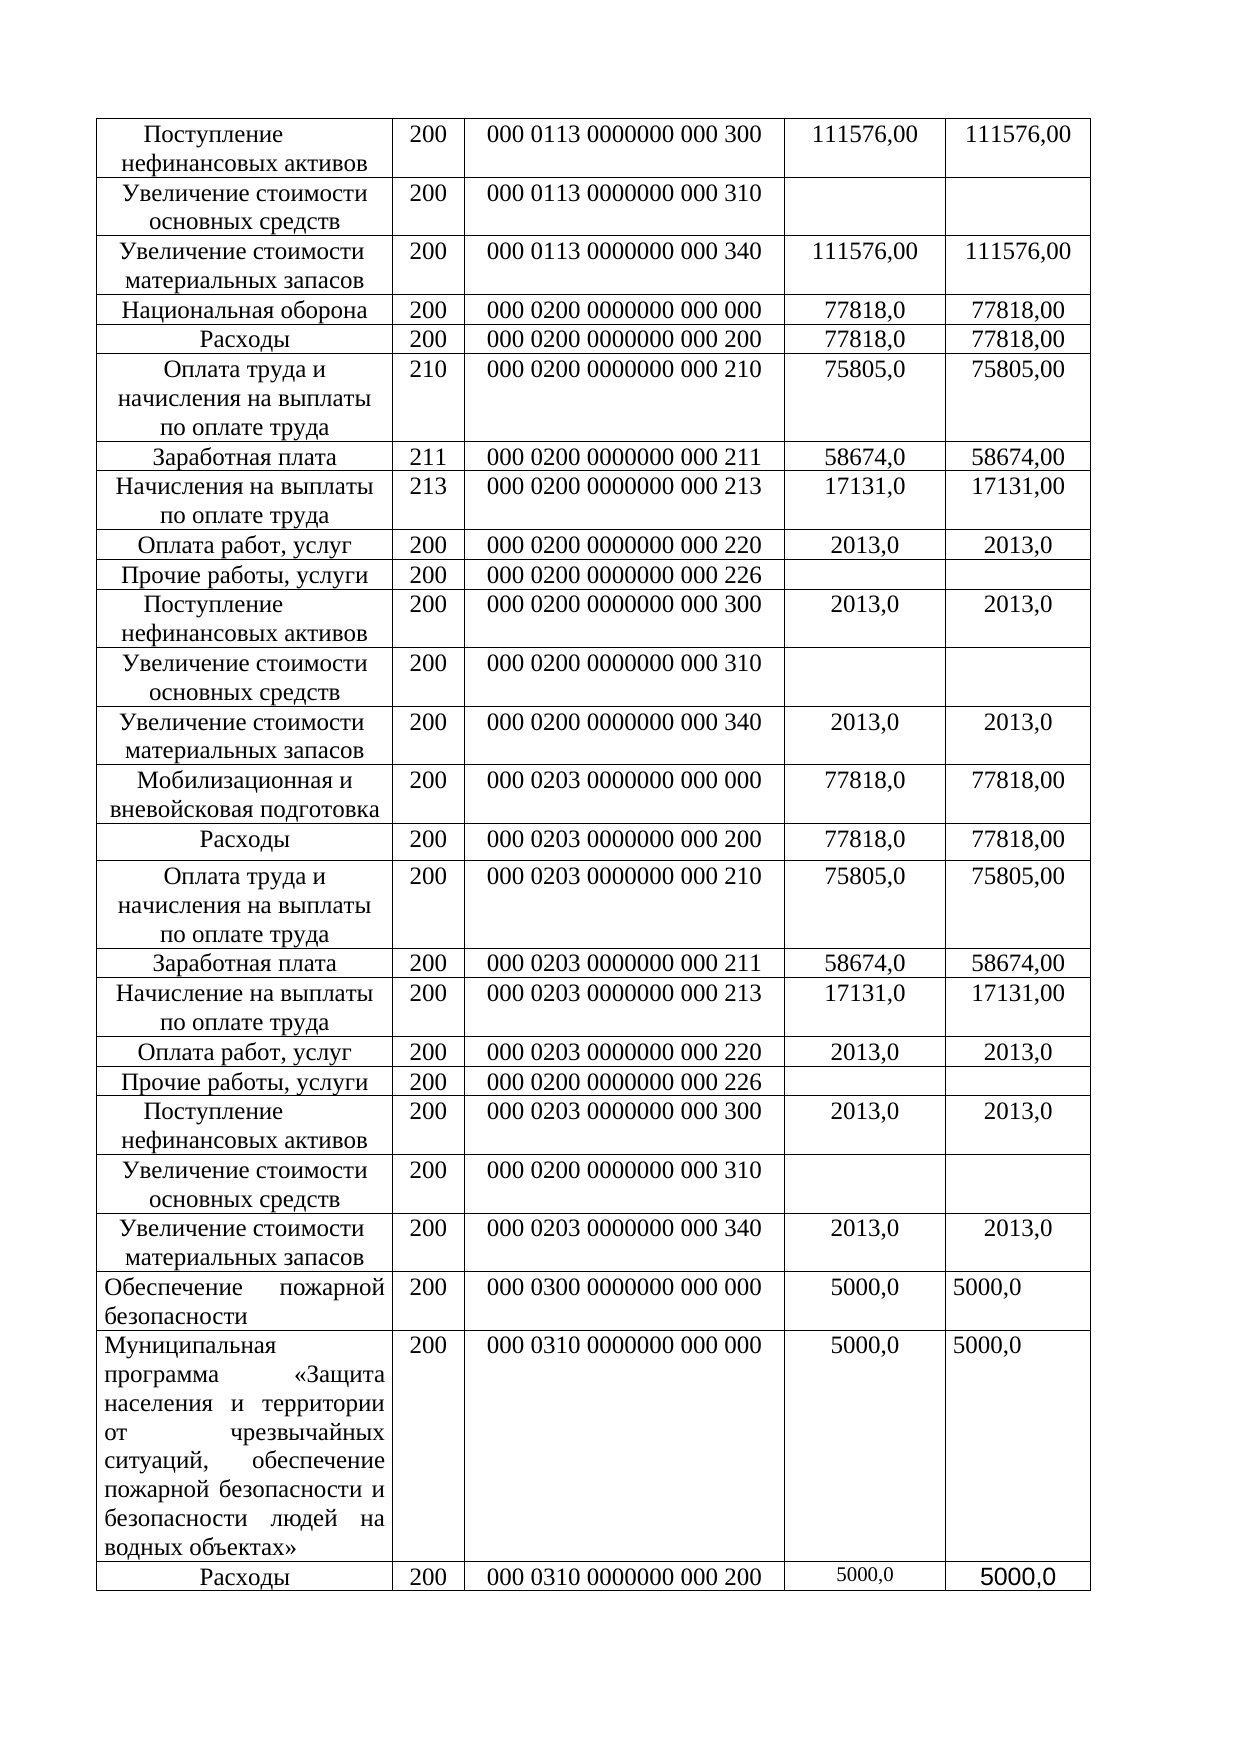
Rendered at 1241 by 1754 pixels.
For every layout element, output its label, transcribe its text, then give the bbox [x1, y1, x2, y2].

table_cell Заработная плата [97, 949, 392, 977]
table_cell 000 0200 0000000 000 226 [465, 1067, 784, 1095]
table_cell 000 0200 0000000 000 211 [465, 442, 784, 470]
table_cell 200 [393, 707, 464, 764]
table_cell 000 0200 0000000 000 000 [465, 295, 784, 323]
table_cell 000 0200 0000000 000 210 [465, 354, 784, 441]
table_cell 111576,00 [785, 119, 945, 177]
table_cell 200 [393, 295, 464, 323]
table_cell 75805,0 [785, 354, 945, 441]
table_cell 200 [393, 978, 464, 1036]
table_cell 200 [393, 1272, 464, 1329]
table_cell Поступление нефинансовых активов [97, 590, 392, 647]
table_cell 000 0203 0000000 000 340 [465, 1214, 784, 1271]
table_cell 2013,0 [946, 530, 1090, 559]
table_cell 000 0200 0000000 000 310 [465, 1155, 784, 1212]
table_cell 75805,0 [785, 861, 945, 947]
table_cell Увеличение стоимости основных средств [97, 178, 392, 235]
table_cell 200 [393, 949, 464, 977]
table_cell 77818,0 [785, 765, 945, 823]
table_cell 200 [393, 530, 464, 559]
table_cell 200 [393, 1331, 464, 1561]
table_cell 000 0113 0000000 000 340 [465, 236, 784, 294]
table_cell Прочие работы, услуги [97, 1067, 392, 1095]
table_cell 58674,0 [785, 949, 945, 977]
table_cell 200 [393, 1037, 464, 1066]
table_cell 000 0113 0000000 000 300 [465, 119, 784, 177]
table_cell 2013,0 [785, 1096, 945, 1154]
table_cell [946, 648, 1090, 706]
table_cell Поступление нефинансовых активов [97, 119, 392, 177]
table_cell 200 [393, 178, 464, 235]
table_cell 200 [393, 861, 464, 947]
table_cell 000 0310 0000000 000 200 [465, 1562, 784, 1590]
table_cell 111576,00 [785, 236, 945, 294]
table_cell [785, 648, 945, 706]
table_cell Увеличение стоимости материальных запасов [97, 236, 392, 294]
table_cell 17131,0 [785, 978, 945, 1036]
table_cell 58674,00 [946, 442, 1090, 470]
table_cell [785, 1155, 945, 1212]
table_cell Муниципальная программа «Защита населения и территории от чрезвычайных ситуаций, обеспечение пожарной безопасности и безопасности людей на водных объектах» [97, 1331, 392, 1561]
table_cell [785, 560, 945, 588]
table_cell 2013,0 [785, 707, 945, 764]
table_cell [946, 178, 1090, 235]
table_cell 2013,0 [946, 1214, 1090, 1271]
table_cell Увеличение стоимости основных средств [97, 648, 392, 706]
table_cell Расходы [97, 325, 392, 353]
table_cell Мобилизационная и вневойсковая подготовка [97, 765, 392, 823]
table_cell 000 0200 0000000 000 213 [465, 471, 784, 529]
table_cell 200 [393, 1155, 464, 1212]
table_cell 000 0203 0000000 000 210 [465, 861, 784, 947]
table_cell 5000,0 [946, 1272, 1090, 1329]
table_cell 5000,0 [785, 1331, 945, 1561]
table_cell 77818,0 [785, 824, 945, 860]
table_cell 5000,0 [946, 1331, 1090, 1561]
table_cell 5000,0 [785, 1562, 945, 1590]
table_cell 000 0200 0000000 000 340 [465, 707, 784, 764]
table_cell Расходы [97, 1562, 392, 1590]
table_cell 000 0200 0000000 000 310 [465, 648, 784, 706]
table_cell 75805,00 [946, 354, 1090, 441]
table_cell Прочие работы, услуги [97, 560, 392, 588]
table_cell 111576,00 [946, 236, 1090, 294]
table_cell 200 [393, 1562, 464, 1590]
table_cell 77818,0 [785, 295, 945, 323]
table_cell Начисление на выплаты по оплате труда [97, 978, 392, 1036]
table_cell Расходы [97, 824, 392, 860]
table_cell 000 0203 0000000 000 000 [465, 765, 784, 823]
table_cell 2013,0 [785, 1037, 945, 1066]
table_cell 111576,00 [946, 119, 1090, 177]
table_cell 2013,0 [946, 707, 1090, 764]
table_cell 2013,0 [785, 590, 945, 647]
table_cell 000 0203 0000000 000 213 [465, 978, 784, 1036]
table_cell Заработная плата [97, 442, 392, 470]
table_cell 2013,0 [946, 590, 1090, 647]
table_cell 200 [393, 236, 464, 294]
table_cell [946, 1067, 1090, 1095]
table_cell 200 [393, 648, 464, 706]
table_cell 17131,0 [785, 471, 945, 529]
table_cell 77818,00 [946, 824, 1090, 860]
table_cell 5000,0 [785, 1272, 945, 1329]
table_cell Оплата труда и начисления на выплаты по оплате труда [97, 861, 392, 947]
table_cell 000 0310 0000000 000 000 [465, 1331, 784, 1561]
table_cell 5000,0 [946, 1562, 1090, 1590]
table_cell Оплата работ, услуг [97, 1037, 392, 1066]
table_cell 17131,00 [946, 471, 1090, 529]
table_cell Увеличение стоимости материальных запасов [97, 707, 392, 764]
table_cell 77818,00 [946, 325, 1090, 353]
table_cell Национальная оборона [97, 295, 392, 323]
table_cell 213 [393, 471, 464, 529]
table_cell 58674,0 [785, 442, 945, 470]
table_cell 000 0203 0000000 000 211 [465, 949, 784, 977]
table_cell Увеличение стоимости основных средств [97, 1155, 392, 1212]
table_cell 77818,00 [946, 295, 1090, 323]
table_cell Увеличение стоимости материальных запасов [97, 1214, 392, 1271]
table_cell Оплата работ, услуг [97, 530, 392, 559]
table_cell 2013,0 [785, 1214, 945, 1271]
table_cell 200 [393, 765, 464, 823]
table_cell 200 [393, 590, 464, 647]
table_cell 000 0203 0000000 000 300 [465, 1096, 784, 1154]
table_cell 2013,0 [946, 1037, 1090, 1066]
table_cell 77818,0 [785, 325, 945, 353]
table_cell Поступление нефинансовых активов [97, 1096, 392, 1154]
table_cell 000 0203 0000000 000 200 [465, 824, 784, 860]
table_cell 000 0200 0000000 000 220 [465, 530, 784, 559]
table_cell [785, 178, 945, 235]
table_cell 200 [393, 325, 464, 353]
table_cell 000 0203 0000000 000 220 [465, 1037, 784, 1066]
table_cell 000 0200 0000000 000 200 [465, 325, 784, 353]
table_cell 000 0200 0000000 000 226 [465, 560, 784, 588]
table_cell 200 [393, 560, 464, 588]
table_cell 200 [393, 824, 464, 860]
table_cell 77818,00 [946, 765, 1090, 823]
table_cell 75805,00 [946, 861, 1090, 947]
table_cell 200 [393, 1214, 464, 1271]
table_cell 200 [393, 119, 464, 177]
table_cell 000 0300 0000000 000 000 [465, 1272, 784, 1329]
table_cell Обеспечение пожарной безопасности [97, 1272, 392, 1329]
table_cell 211 [393, 442, 464, 470]
table_cell [946, 1155, 1090, 1212]
table_cell [946, 560, 1090, 588]
table_cell Начисления на выплаты по оплате труда [97, 471, 392, 529]
table_cell 200 [393, 1067, 464, 1095]
table_cell 2013,0 [785, 530, 945, 559]
table_cell 000 0200 0000000 000 300 [465, 590, 784, 647]
table_cell 210 [393, 354, 464, 441]
table_cell [785, 1067, 945, 1095]
table_cell 58674,00 [946, 949, 1090, 977]
table_cell 17131,00 [946, 978, 1090, 1036]
table_cell 000 0113 0000000 000 310 [465, 178, 784, 235]
table_cell 200 [393, 1096, 464, 1154]
table_cell Оплата труда и начисления на выплаты по оплате труда [97, 354, 392, 441]
table_cell 2013,0 [946, 1096, 1090, 1154]
